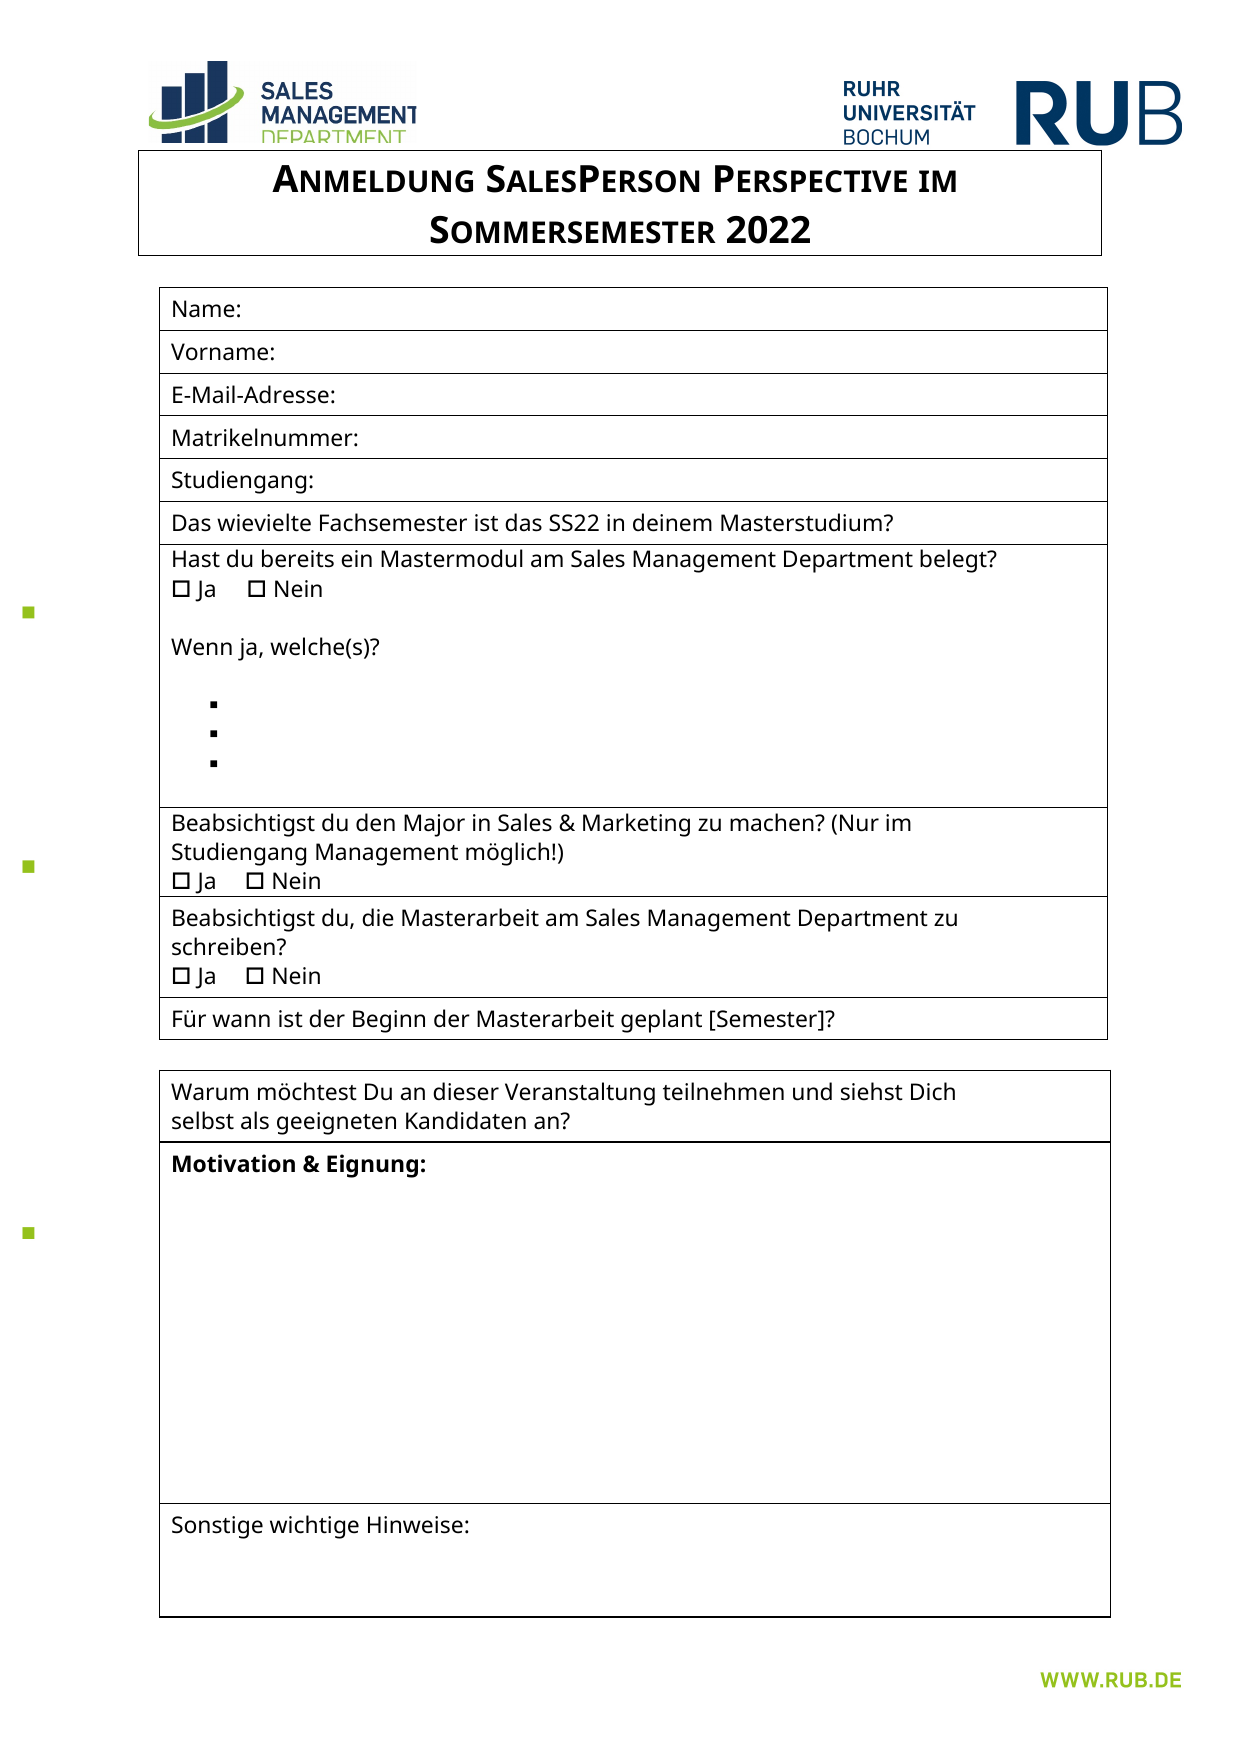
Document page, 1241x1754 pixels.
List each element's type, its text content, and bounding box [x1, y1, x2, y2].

table_cell E-Mail-Adresse: [160, 374, 1107, 415]
table_cell Studiengang: [160, 459, 1107, 501]
text Anmeldung SalesPerson Perspective im Sommersemester 2022 [139, 151, 1101, 255]
table_header Name: [160, 288, 1107, 330]
table_cell Matrikelnummer: [160, 416, 1107, 458]
table_cell Das wievielte Fachsemester ist das SS22 in deinem Masterstudium? [160, 502, 1107, 543]
table_header Warum möchtest Du an dieser Veranstaltung teilnehmen und siehst Dich selbst als geeigneten Kandidaten an? [160, 1071, 1110, 1141]
table_cell Vorname: [160, 331, 1107, 373]
table_cell Beabsichtigst du, die Masterarbeit am Sales Management Department zu schreiben? Ja Nein [160, 897, 1107, 997]
table_cell Sonstige wichtige Hinweise: [160, 1504, 1110, 1616]
table_cell Beabsichtigst du den Major in Sales & Marketing zu machen? (Nur im Studiengang Management möglich!) Ja Nein [160, 808, 1107, 896]
table_cell Für wann ist der Beginn der Masterarbeit geplant [Semester]? [160, 998, 1107, 1039]
table_cell Motivation & Eignung: [160, 1143, 1110, 1503]
table_cell Hast du bereits ein Mastermodul am Sales Management Department belegt? Ja Nein Wenn ja, welche(s)? [160, 545, 1107, 807]
picture [0, 0, 1239, 1747]
